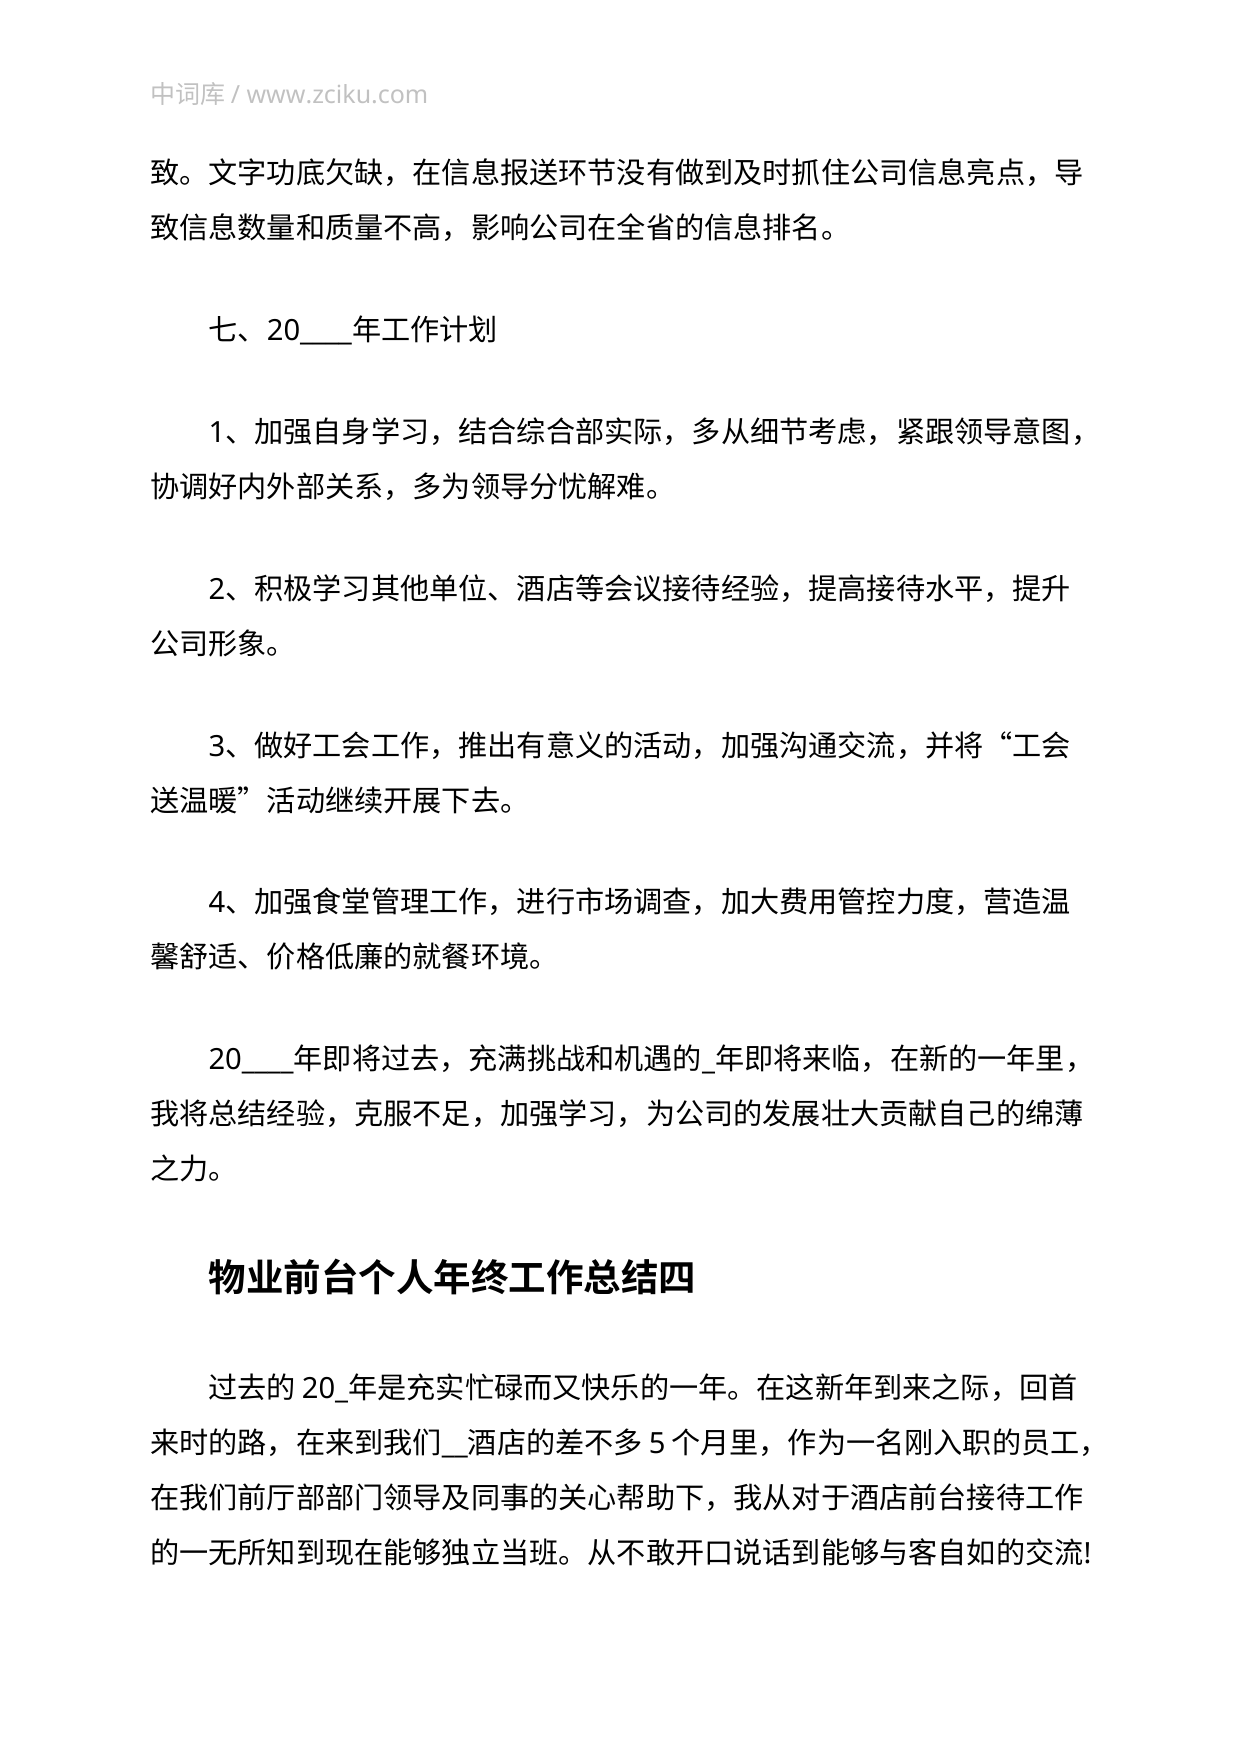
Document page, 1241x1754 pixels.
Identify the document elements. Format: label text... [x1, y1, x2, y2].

text 1、加强自身学习，结合综合部实际，多从细节考虑，紧跟领导意图，协调好内外部关系，多为领导分忧解难。 [150, 409, 1090, 506]
text 3、做好工会工作，推出有意义的活动，加强沟通交流，并将“工会送温暖”活动继续开展下去。 [150, 722, 1090, 819]
text 2、积极学习其他单位、酒店等会议接待经验，提高接待水平，提升公司形象。 [150, 565, 1090, 663]
text 七、20____年工作计划 [150, 307, 1090, 349]
text 20____年即将过去，充满挑战和机遇的_年即将来临，在新的一年里，我将总结经验，克服不足，加强学习，为公司的发展壮大贡献自己的绵薄之力。 [150, 1036, 1090, 1188]
text 物业前台个人年终工作总结四 [150, 1247, 1090, 1302]
text 4、加强食堂管理工作，进行市场调查，加大费用管控力度，营造温馨舒适、价格低廉的就餐环境。 [150, 879, 1090, 976]
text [150, 150, 1090, 247]
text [150, 1365, 1090, 1572]
